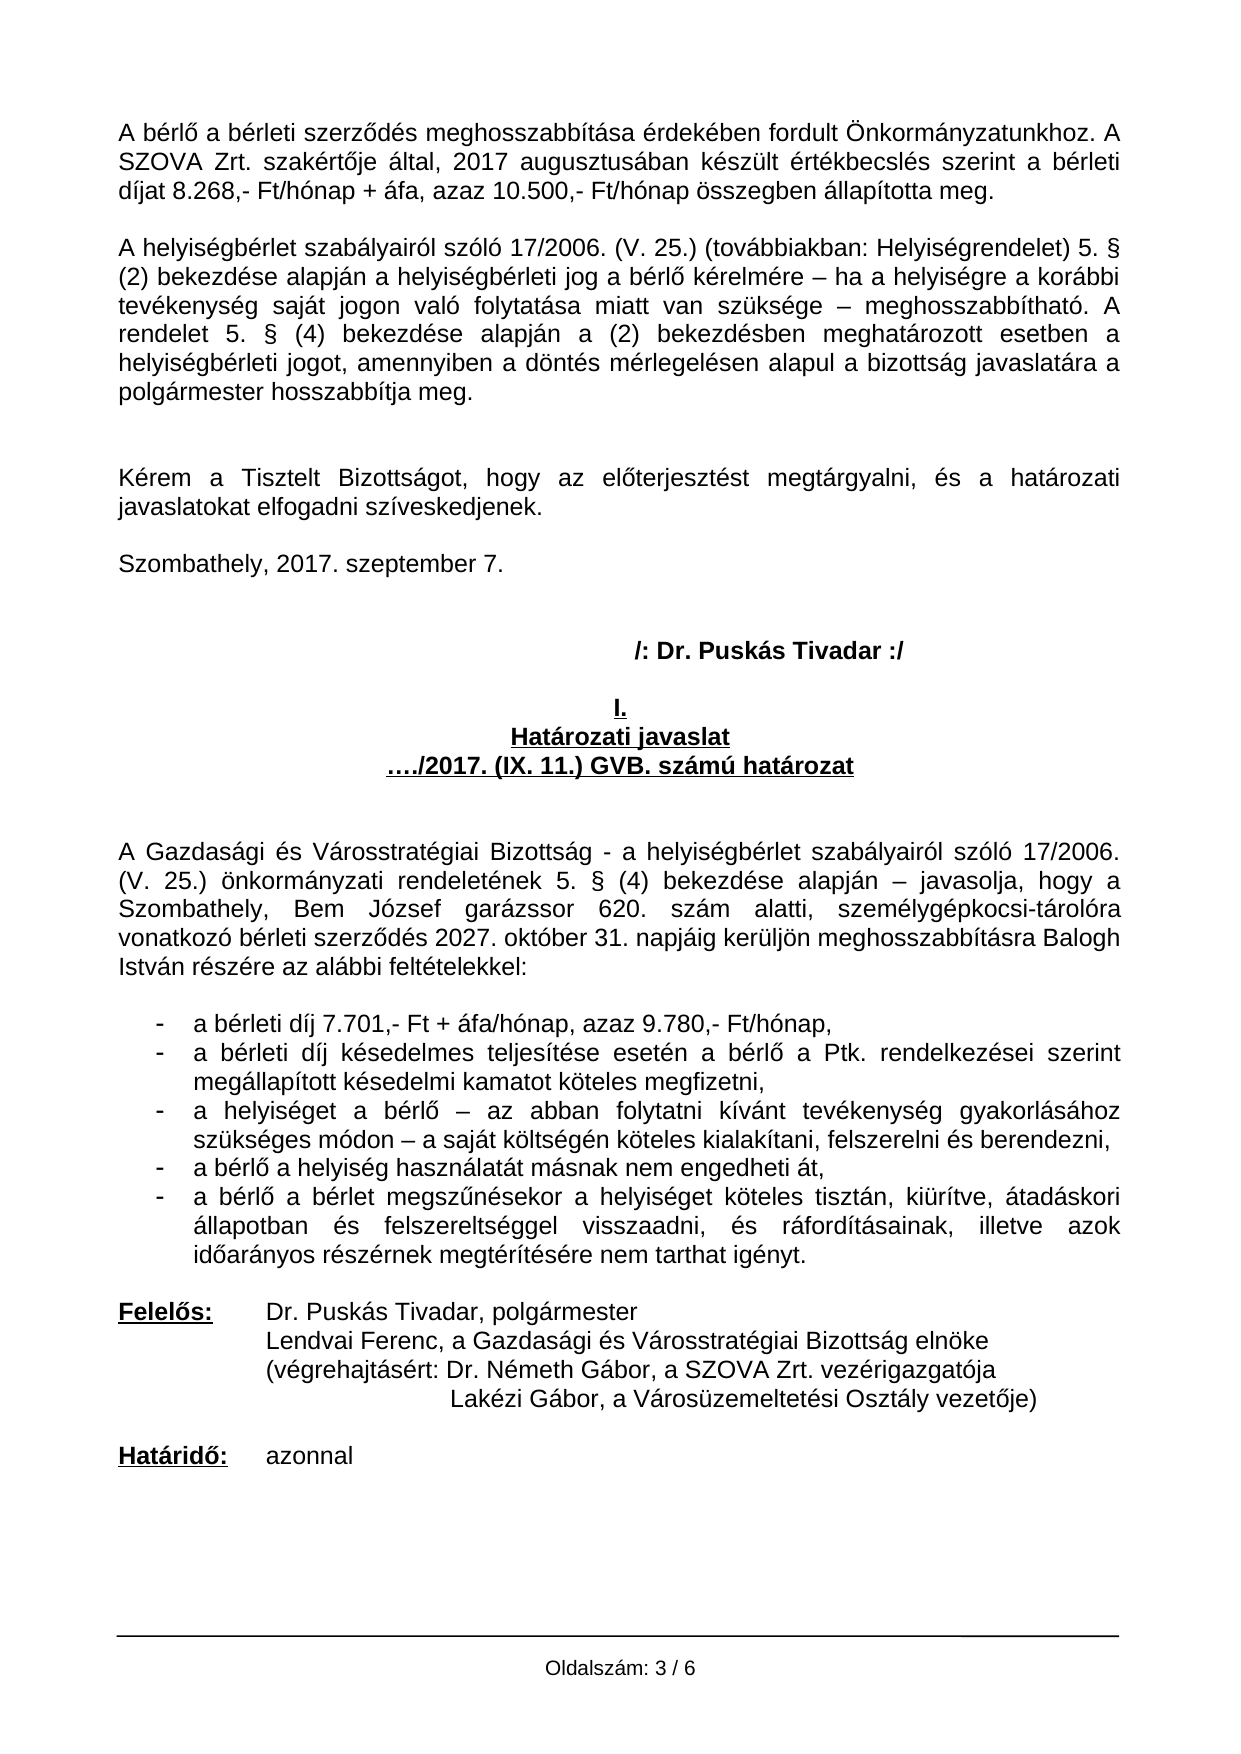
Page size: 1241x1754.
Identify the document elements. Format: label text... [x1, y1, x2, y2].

text …./2017. (IX. 11.) GVB. számú határozat [118, 751, 1122, 779]
text Határidő: azonnal [118, 1441, 1122, 1470]
text I. [118, 693, 1122, 722]
text Kérem a Tisztelt Bizottságot, hogy az előterjesztést megtárgyalni, és a határozati javaslatokat elfogadni szíveskedjenek. [118, 463, 1122, 521]
text A Gazdasági és Városstratégiai Bizottság - a helyiségbérlet szabályairól szóló 17/2006. (V. 25.) önkormányzati rendeletének 5. § (4) bekezdése alapján – javasolja, hogy a Szombathely, Bem József garázssor 620. szám alatti, személygépkocsi-tárolóra vonatkozó bérleti szerződés 2027. október 31. napjáig kerüljön meghosszabbításra Balogh István részére az alábbi feltételekkel: [118, 837, 1122, 981]
list a bérleti díj késedelmes teljesítése esetén a bérlő a Ptk. rendelkezései szerint megállapított késedelmi kamatot köteles megfizetni, [156, 1038, 1122, 1096]
text /: Dr. Puskás Tivadar :/ [413, 636, 1122, 664]
text (végrehajtásért: Dr. Németh Gábor, a SZOVA Zrt. vezérigazgatója [118, 1355, 1122, 1384]
list a helyiséget a bérlő – az abban folytatni kívánt tevékenység gyakorlásához szükséges módon – a saját költségén köteles kialakítani, felszerelni és berendezni, [156, 1096, 1122, 1153]
list a bérlő a bérlet megszűnésekor a helyiséget köteles tisztán, kiürítve, átadáskori állapotban és felszereltséggel visszaadni, és ráfordításainak, illetve azok időarányos részérnek megtérítésére nem tarthat igényt. [156, 1182, 1122, 1269]
text A bérlő a bérleti szerződés meghosszabbítása érdekében fordult Önkormányzatunkhoz. A SZOVA Zrt. szakértője által, 2017 augusztusában készült értékbecslés szerint a bérleti díjat 8.268,- Ft/hónap + áfa, azaz 10.500,- Ft/hónap összegben állapította meg. [118, 118, 1122, 204]
text Lendvai Ferenc, a Gazdasági és Városstratégiai Bizottság elnöke [192, 1326, 1122, 1355]
list a bérlő a helyiség használatát másnak nem engedheti át, [156, 1153, 1122, 1182]
list a bérleti díj 7.701,- Ft + áfa/hónap, azaz 9.780,- Ft/hónap, [156, 1009, 1122, 1038]
text Lakézi Gábor, a Városüzemeltetési Osztály vezetője) [118, 1384, 1122, 1412]
text Szombathely, 2017. szeptember 7. [118, 549, 1122, 578]
text Határozati javaslat [118, 722, 1122, 751]
text Felelős: Dr. Puskás Tivadar, polgármester [118, 1297, 1122, 1326]
